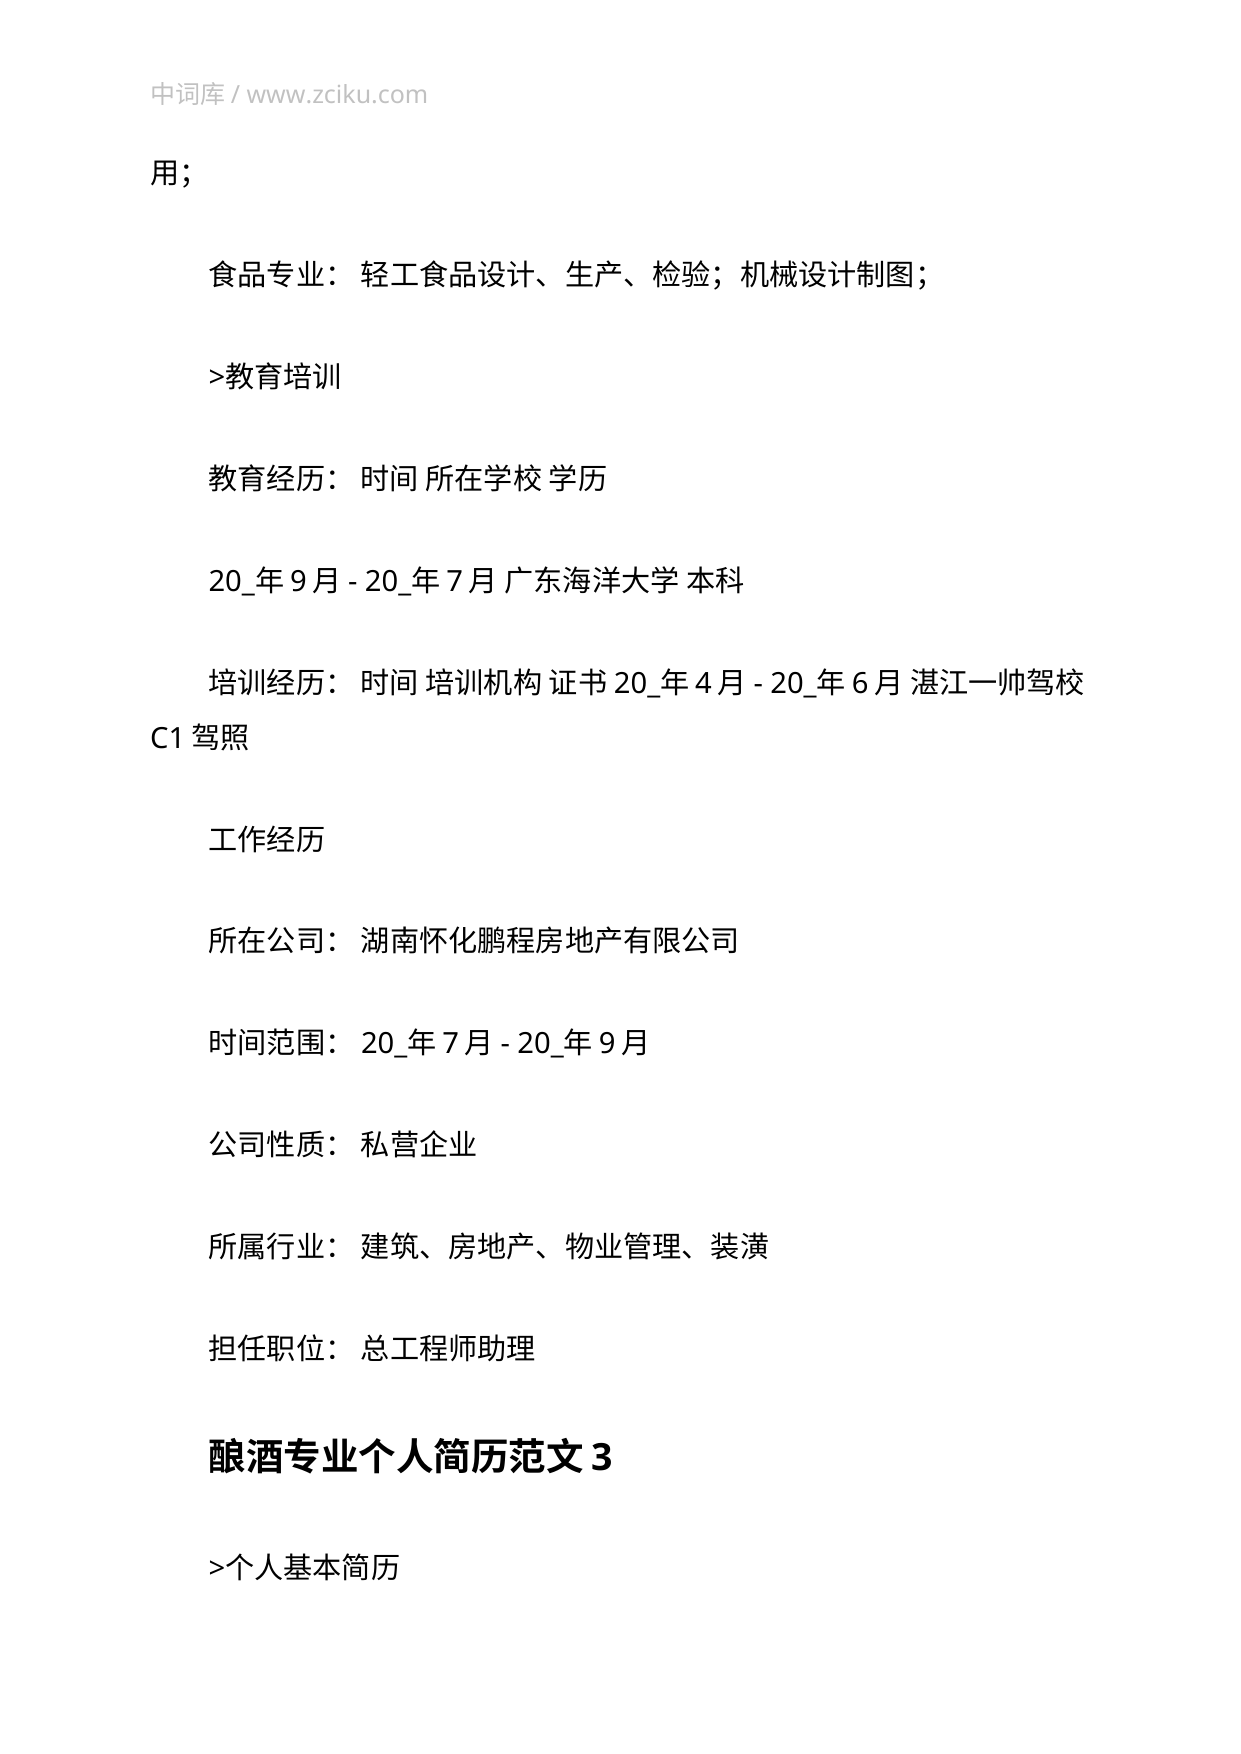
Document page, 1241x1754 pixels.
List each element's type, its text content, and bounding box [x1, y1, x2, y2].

text 时间范围： 20_年7月 - 20_年9月 [150, 1020, 1090, 1062]
text 工作经历 [150, 816, 1090, 858]
text 培训经历： 时间 培训机构 证书 20_年4月 - 20_年6月 湛江一帅驾校 C1驾照 [150, 659, 1090, 757]
text 酿酒专业个人简历范文3 [150, 1427, 1090, 1482]
text 公司性质： 私营企业 [150, 1122, 1090, 1164]
text 担任职位： 总工程师助理 [150, 1325, 1090, 1368]
text 食品专业： 轻工食品设计、生产、检验；机械设计制图； [150, 252, 1090, 294]
text 所属行业： 建筑、房地产、物业管理、装潢 [150, 1223, 1090, 1266]
text 所在公司： 湖南怀化鹏程房地产有限公司 [150, 918, 1090, 960]
text >教育培训 [150, 353, 1090, 396]
text 教育经历： 时间 所在学校 学历 [150, 456, 1090, 498]
text 20_年9月 - 20_年7月 广东海洋大学 本科 [150, 557, 1090, 600]
text >个人基本简历 [150, 1545, 1090, 1587]
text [150, 150, 1090, 192]
